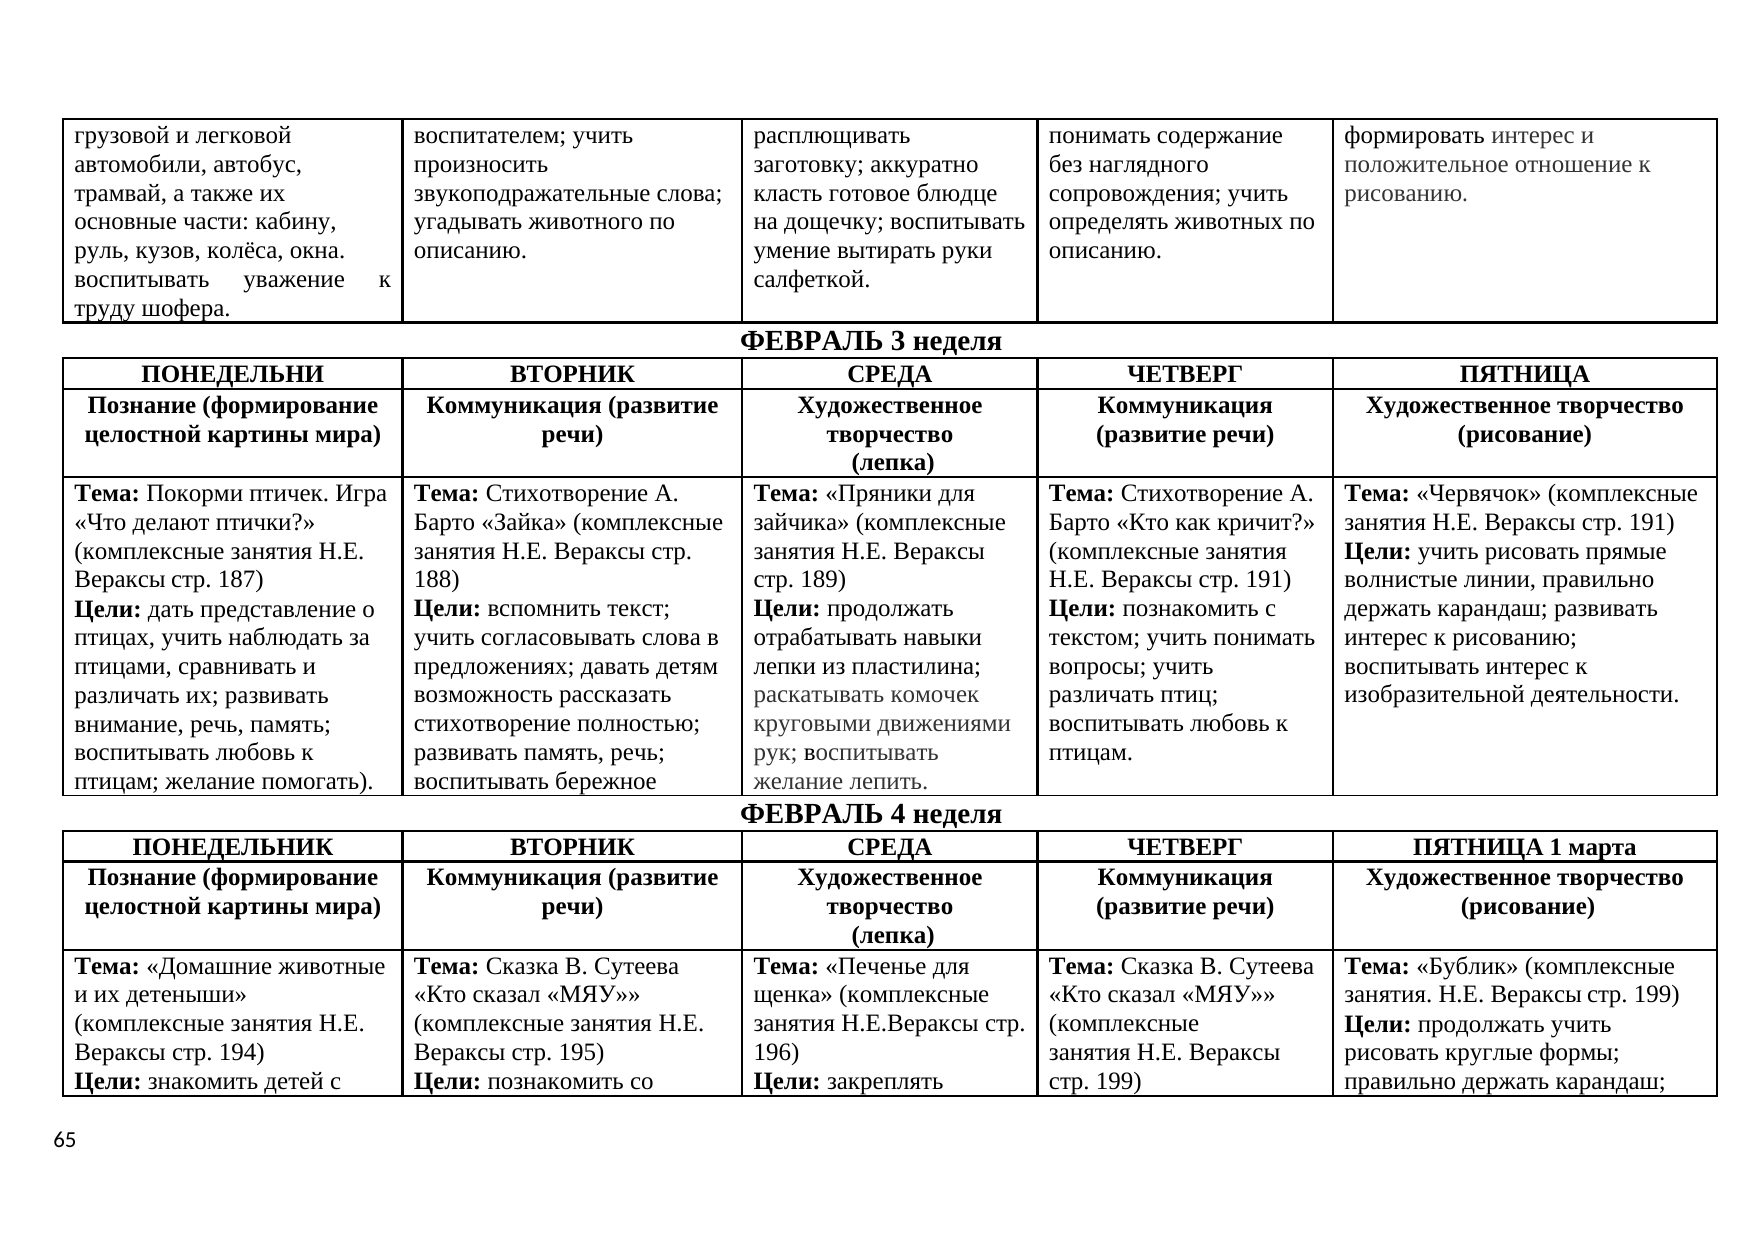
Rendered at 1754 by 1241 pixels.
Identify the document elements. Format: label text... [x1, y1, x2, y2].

table_header СРЕДА [743, 832, 1036, 860]
table_cell Тема: «Червячок» (комплексные занятия Н.Е. Вераксы стр. 191) Цели: учить рисовать прямые волнистые линии, правильно держать карандаш; развивать интерес к рисованию; воспитывать интерес к изобразительной деятельности. [1334, 478, 1716, 795]
text ФЕВРАЛЬ 3 неделя [53, 323, 1689, 357]
table_header ЧЕТВЕРГ [1039, 359, 1332, 388]
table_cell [743, 120, 1036, 321]
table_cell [1334, 120, 1716, 321]
table_header ПЯТНИЦА [1334, 359, 1716, 388]
table_cell Тема: Стихотворение А. Барто «Кто как кричит?» (комплексные занятия Н.Е. Вераксы стр. 191) Цели: познакомить с текстом; учить понимать вопросы; учить различать птиц; воспитывать любовь к птицам. [1039, 478, 1332, 795]
table_cell Художественное творчество (рисование) [1334, 863, 1716, 949]
table_cell Коммуникация (развитие речи) [404, 390, 741, 476]
table_header ВТОРНИК [404, 359, 741, 388]
table_header ПОНЕДЕЛЬНИК [64, 832, 401, 860]
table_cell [404, 120, 741, 321]
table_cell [1334, 951, 1716, 1095]
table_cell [1039, 120, 1332, 321]
table_cell Художественное творчество (лепка) [743, 863, 1036, 949]
table_header ПОНЕДЕЛЬНИ [64, 359, 401, 388]
table_cell Тема: Стихотворение А. Барто «Зайка» (комплексные занятия Н.Е. Вераксы стр. 188) Цели: вспомнить текст; учить согласовывать слова в предложениях; давать детям возможность рассказать стихотворение полностью; развивать память, речь; воспитывать бережное [404, 478, 741, 795]
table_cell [743, 951, 1036, 1095]
table_cell Коммуникация (развитие речи) [1039, 390, 1332, 476]
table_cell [404, 951, 741, 1095]
table_cell Познание (формирование целостной картины мира) [64, 390, 401, 476]
table_header ПЯТНИЦА 1 марта [1334, 832, 1716, 860]
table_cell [64, 120, 401, 321]
table_header СРЕДА [743, 359, 1036, 388]
table_cell Познание (формирование целостной картины мира) [64, 863, 401, 949]
table_cell Художественное творчество (лепка) [743, 390, 1036, 476]
table_cell Тема: «Пряники для зайчика» (комплексные занятия Н.Е. Вераксы стр. 189) Цели: продолжать отрабатывать навыки лепки из пластилина; раскатывать комочек круговыми движениями рук; воспитывать желание лепить. [743, 478, 1036, 795]
table_cell Тема: Покорми птичек. Игра «Что делают птички?» (комплексные занятия Н.Е. Вераксы стр. 187) Цели: дать представление о птицах, учить наблюдать за птицами, сравнивать и различать их; развивать внимание, речь, память; воспитывать любовь к птицам; желание помогать). [64, 478, 401, 795]
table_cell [1039, 951, 1332, 1095]
table_header ВТОРНИК [404, 832, 741, 860]
text ФЕВРАЛЬ 4 неделя [53, 796, 1689, 829]
table_header ЧЕТВЕРГ [1039, 832, 1332, 860]
table_cell Коммуникация (развитие речи) [404, 863, 741, 949]
table_cell Коммуникация (развитие речи) [1039, 863, 1332, 949]
table_cell Художественное творчество (рисование) [1334, 390, 1716, 476]
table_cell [64, 951, 401, 1095]
